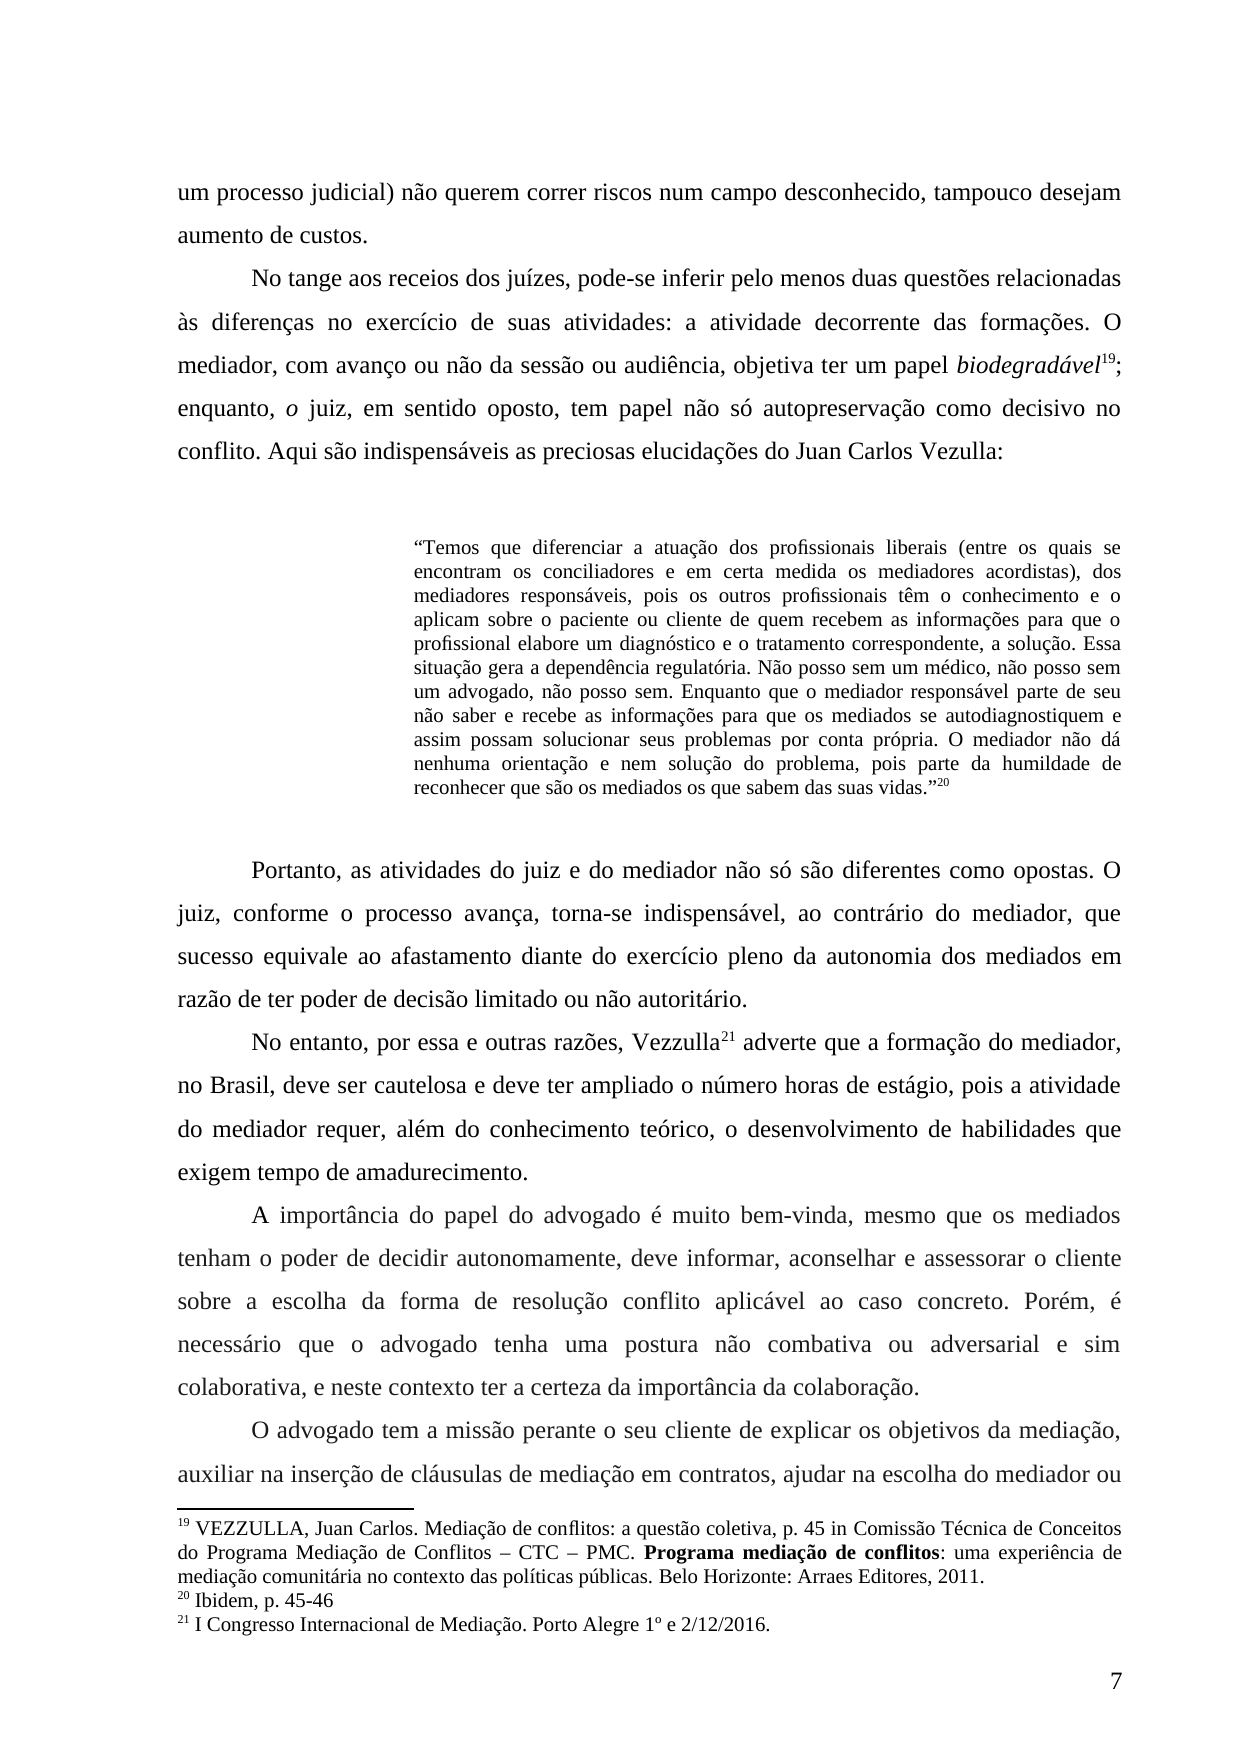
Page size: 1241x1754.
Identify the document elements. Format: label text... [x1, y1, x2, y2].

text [177, 177, 1122, 249]
text No entanto, por essa e outras razões, Vezzulla adverte que a formação do mediador, no Brasil, deve ser cautelosa e deve ter ampliado o número horas de estágio, pois a atividade do mediador requer, além do conhecimento teórico, o desenvolvimento de habilidades que exigem tempo de amadurecimento. [177, 1027, 1122, 1186]
text “Temos que diferenciar a atuação dos proﬁssionais liberais (entre os quais se encontram os conciliadores e em certa medida os mediadores acordistas), dos mediadores responsáveis, pois os outros proﬁssionais têm o conhecimento e o aplicam sobre o paciente ou cliente de quem recebem as informações para que o proﬁssional elabore um diagnóstico e o tratamento correspondente, a solução. Essa situação gera a dependência regulatória. Não posso sem um médico, não posso sem um advogado, não posso sem. Enquanto que o mediador responsável parte de seu não saber e recebe as informações para que os mediados se autodiagnostiquem e assim possam solucionar seus problemas por conta própria. O mediador não dá nenhuma orientação e nem solução do problema, pois parte da humildade de reconhecer que são os mediados os que sabem das suas vidas.” [413, 535, 1122, 799]
text A importância do papel do advogado é muito bem-vinda, mesmo que os mediados tenham o poder de decidir autonomamente, deve informar, aconselhar e assessorar o cliente sobre a escolha da forma de resolução conflito aplicável ao caso concreto. Porém, é necessário que o advogado tenha uma postura não combativa ou adversarial e sim colaborativa, e neste contexto ter a certeza da importância da colaboração. [177, 1200, 1122, 1401]
text No tange aos receios dos juízes, pode-se inferir pelo menos duas questões relacionadas às diferenças no exercício de suas atividades: a atividade decorrente das formações. O mediador, com avanço ou não da sessão ou audiência, objetiva ter um papel biodegradável; enquanto, o juiz, em sentido oposto, tem papel não só autopreservação como decisivo no conflito. Aqui são indispensáveis as preciosas elucidações do Juan Carlos Vezulla: [177, 263, 1122, 465]
text Portanto, as atividades do juiz e do mediador não só são diferentes como opostas. O juiz, conforme o processo avança, torna-se indispensável, ao contrário do mediador, que sucesso equivale ao afastamento diante do exercício pleno da autonomia dos mediados em razão de ter poder de decisão limitado ou não autoritário. [177, 855, 1122, 1013]
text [177, 1416, 1122, 1487]
